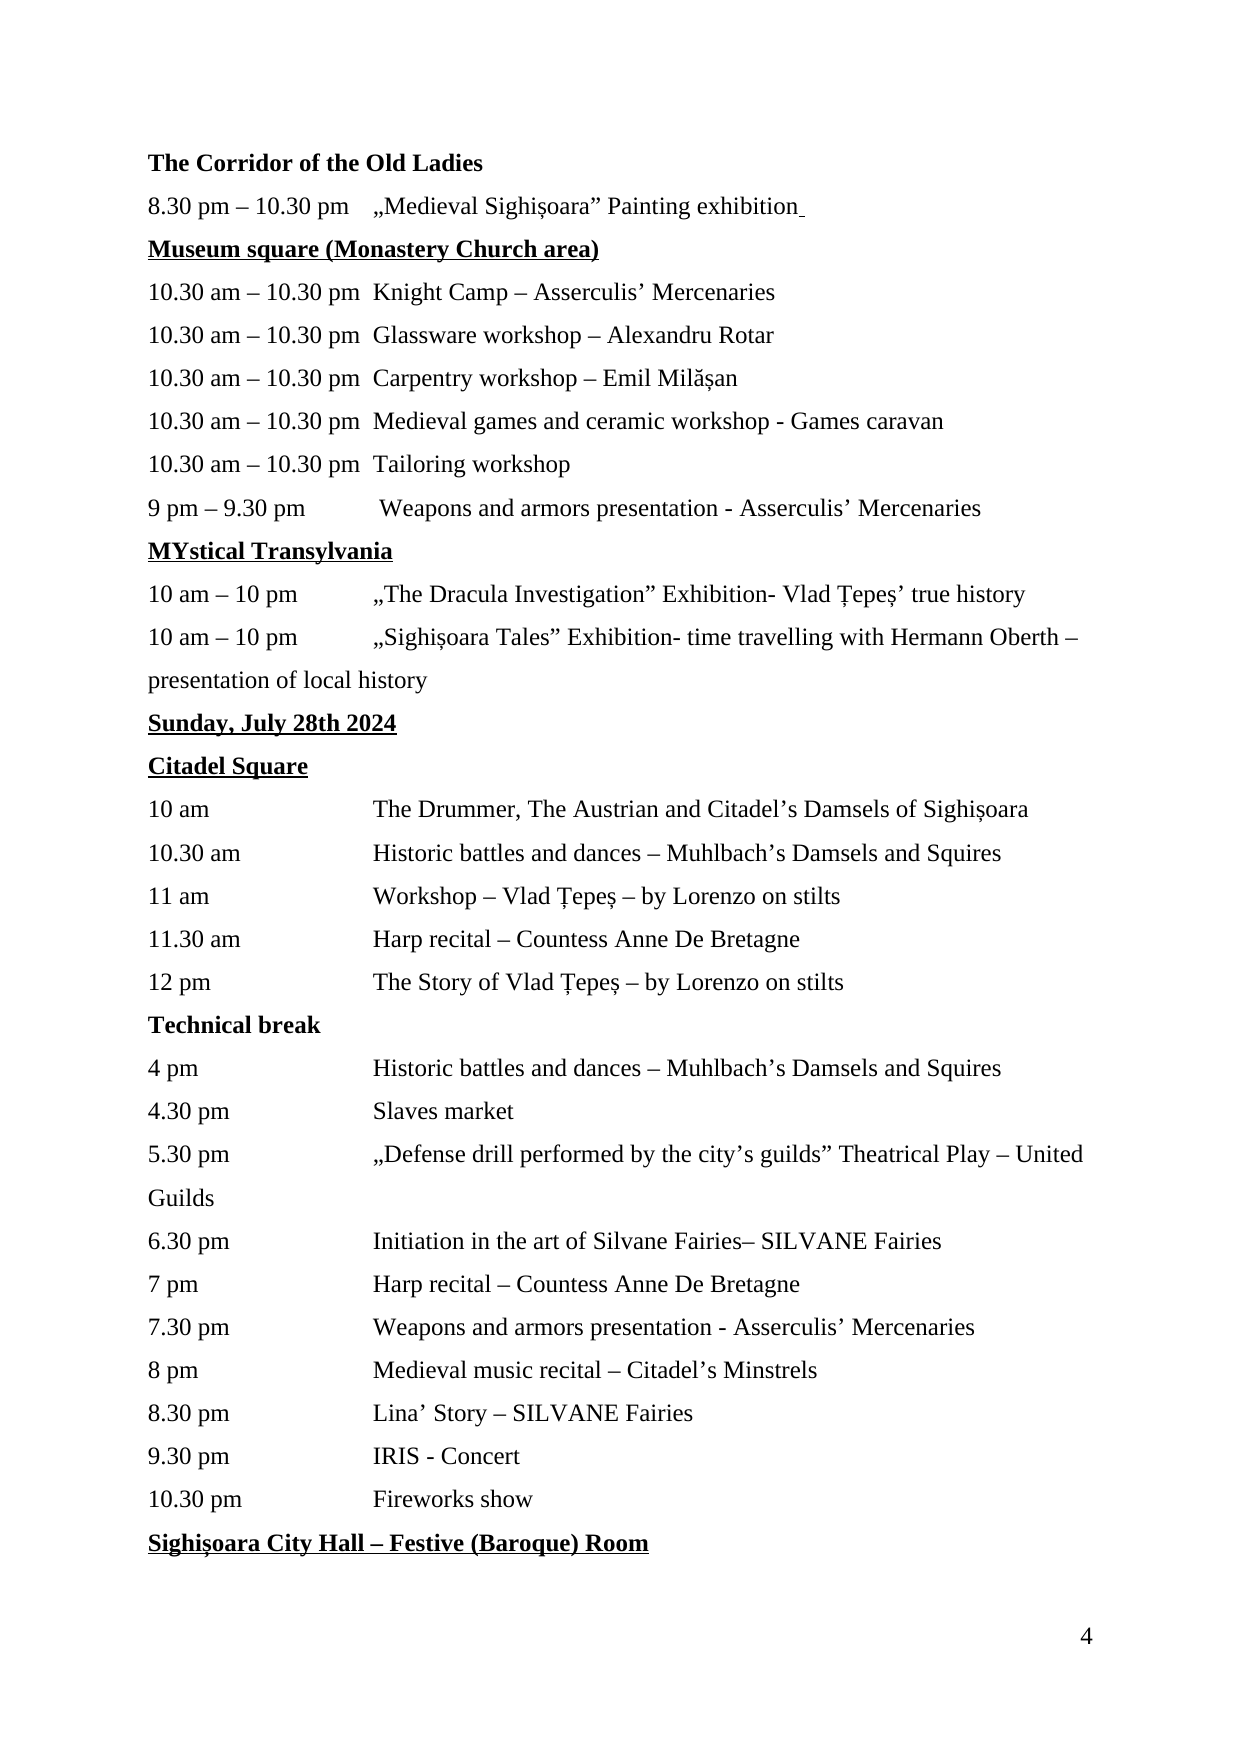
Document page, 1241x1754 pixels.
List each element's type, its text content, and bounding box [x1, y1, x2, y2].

text 4 pm Historic battles and dances – Muhlbach’s Damsels and Squires [148, 1053, 1132, 1082]
text MYstical Transylvania [148, 536, 1132, 564]
text 10.30 am – 10.30 pm Glassware workshop – Alexandru Rotar [148, 320, 1132, 349]
text Citadel Square [148, 751, 1132, 780]
text 10 am – 10 pm „The Dracula Investigation” Exhibition- Vlad Țepeș’ true history [148, 579, 1132, 608]
text 10 am – 10 pm „Sighișoara Tales” Exhibition- time travelling with Hermann Oberth – presentation of local history [148, 622, 1132, 694]
text 10.30 am – 10.30 pm Tailoring workshop [148, 449, 1132, 478]
text The Corridor of the Old Ladies [148, 148, 1132, 176]
text Museum square (Monastery Church area) [148, 234, 1132, 263]
text Sighișoara City Hall – Festive (Baroque) Room [148, 1528, 1132, 1556]
text 10.30 pm Fireworks show [148, 1484, 1132, 1513]
text 8.30 pm Lina’ Story – SILVANE Fairies [148, 1398, 1132, 1427]
text 12 pm The Story of Vlad Țepeș – by Lorenzo on stilts [148, 967, 1132, 996]
text 11 am Workshop – Vlad Țepeș – by Lorenzo on stilts [148, 881, 1132, 909]
text 7 pm Harp recital – Countess Anne De Bretagne [148, 1269, 1132, 1298]
text 10.30 am Historic battles and dances – Muhlbach’s Damsels and Squires [148, 838, 1132, 866]
text Sunday, July 28th 2024 [148, 708, 1132, 737]
text 10.30 am – 10.30 pm Medieval games and ceramic workshop - Games caravan [148, 406, 1132, 435]
text 9.30 pm IRIS - Concert [148, 1441, 1132, 1470]
text 11.30 am Harp recital – Countess Anne De Bretagne [148, 924, 1132, 953]
text 5.30 pm „Defense drill performed by the city’s guilds” Theatrical Play – United Guilds [148, 1139, 1132, 1211]
text 7.30 pm Weapons and armors presentation - Asserculis’ Mercenaries [148, 1312, 1132, 1341]
text 8 pm Medieval music recital – Citadel’s Minstrels [148, 1355, 1132, 1384]
text 9 pm – 9.30 pm Weapons and armors presentation - Asserculis’ Mercenaries [148, 493, 1132, 521]
text 8.30 pm – 10.30 pm „Medieval Sighișoara” Painting exhibition [148, 191, 1132, 219]
text Technical break [148, 1010, 1132, 1039]
text 4.30 pm Slaves market [148, 1096, 1132, 1125]
text 10.30 am – 10.30 pm Knight Camp – Asserculis’ Mercenaries [148, 277, 1132, 306]
text 6.30 pm Initiation in the art of Silvane Fairies– SILVANE Fairies [148, 1226, 1132, 1254]
text 10 am The Drummer, The Austrian and Citadel’s Damsels of Sighișoara [148, 794, 1132, 823]
text 10.30 am – 10.30 pm Carpentry workshop – Emil Milășan [148, 363, 1132, 392]
